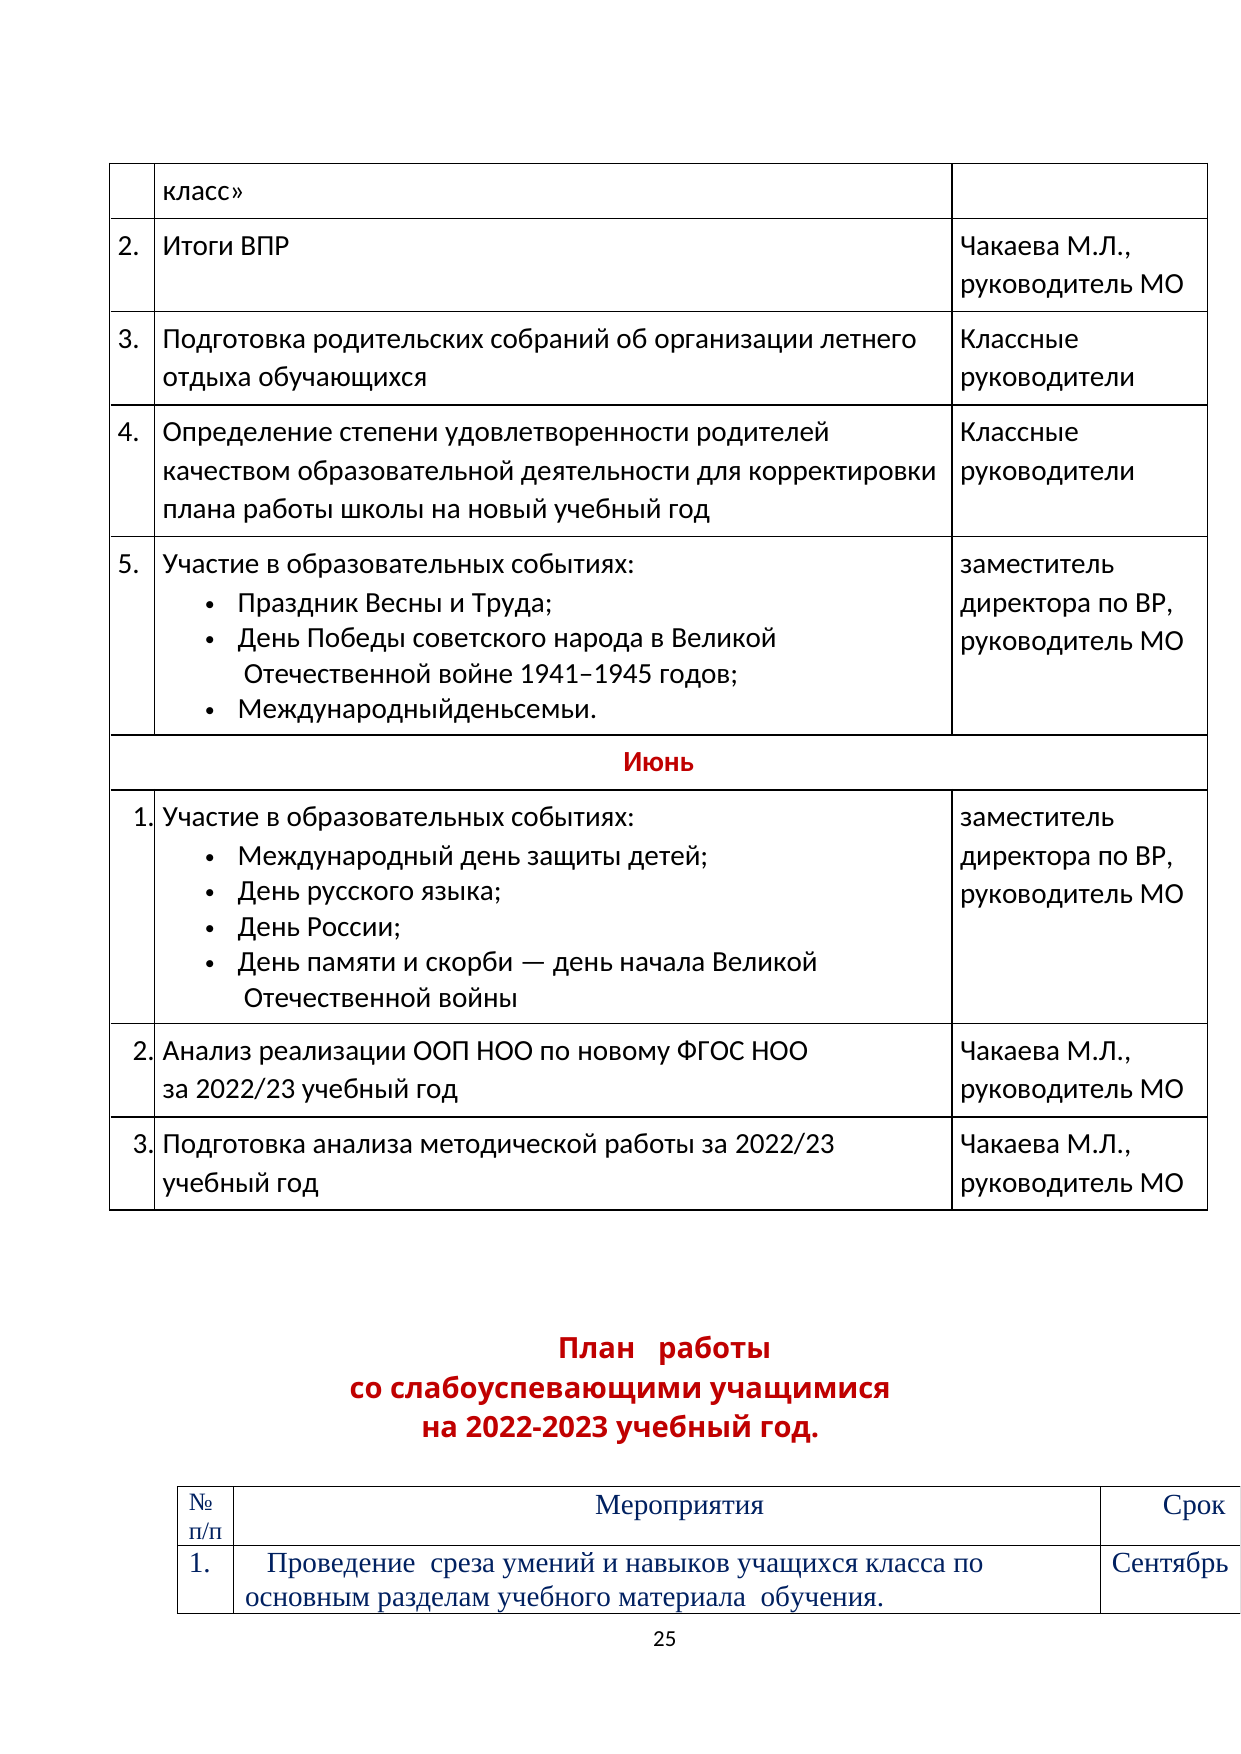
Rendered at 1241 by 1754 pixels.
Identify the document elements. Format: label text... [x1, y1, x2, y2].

table_cell [110, 1024, 154, 1116]
table_cell Чакаева М.Л., руководитель МО [953, 1024, 1207, 1116]
table_cell [110, 164, 154, 217]
table_cell Июнь [110, 735, 1207, 789]
table_cell заместитель директора по ВР, руководитель МО [953, 791, 1207, 1023]
table_header Мероприятия [234, 1487, 1100, 1544]
text со слабоуспевающими учащимися [88, 1367, 1152, 1407]
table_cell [953, 164, 1207, 217]
table_cell Анализ реализации ООП НОО по новому ФГОС НОО за 2022/23 учебный год [155, 1024, 951, 1116]
table_cell Участие в образовательных событиях: Праздник Весны и Труда; День Победы советского народа в Великой Отечественной войне 1941–1945 годов; Международныйденьсемьи. [155, 537, 951, 734]
table_header Срок [1101, 1487, 1240, 1544]
text на 2022-2023 учебный год. [88, 1407, 1152, 1446]
table_cell [110, 790, 154, 1023]
table_cell [110, 219, 154, 311]
table_cell [110, 405, 154, 536]
table_cell Чакаева М.Л., руководитель МО [953, 1118, 1207, 1209]
table_cell [110, 537, 154, 734]
table_cell Классные руководители [953, 312, 1207, 404]
table_cell Подготовка родительских собраний об организации летнего отдыха обучающихся [155, 312, 951, 404]
table_cell [110, 1117, 154, 1209]
table_cell Сентябрь [1101, 1546, 1240, 1613]
table_cell Итоги ВПР [155, 219, 951, 311]
table_cell Участие в образовательных событиях: Международный день защиты детей; День русского языка; День России; День памяти и скорби — день начала Великой Отечественной войны [155, 791, 951, 1023]
table_cell [110, 312, 154, 404]
table_cell 1. [178, 1546, 233, 1613]
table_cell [234, 1546, 1100, 1613]
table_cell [155, 164, 951, 217]
table_cell заместитель директора по ВР, руководитель МО [953, 537, 1207, 734]
table_header № п/п [178, 1487, 233, 1544]
text План работы [177, 1327, 1152, 1367]
table_cell Подготовка анализа методической работы за 2022/23 учебный год [155, 1118, 951, 1209]
table_cell Классные руководители [953, 406, 1207, 536]
table_cell Определение степени удовлетворенности родителей качеством образовательной деятельности для корректировки плана работы школы на новый учебный год [155, 406, 951, 536]
table_cell Чакаева М.Л., руководитель МО [953, 219, 1207, 311]
